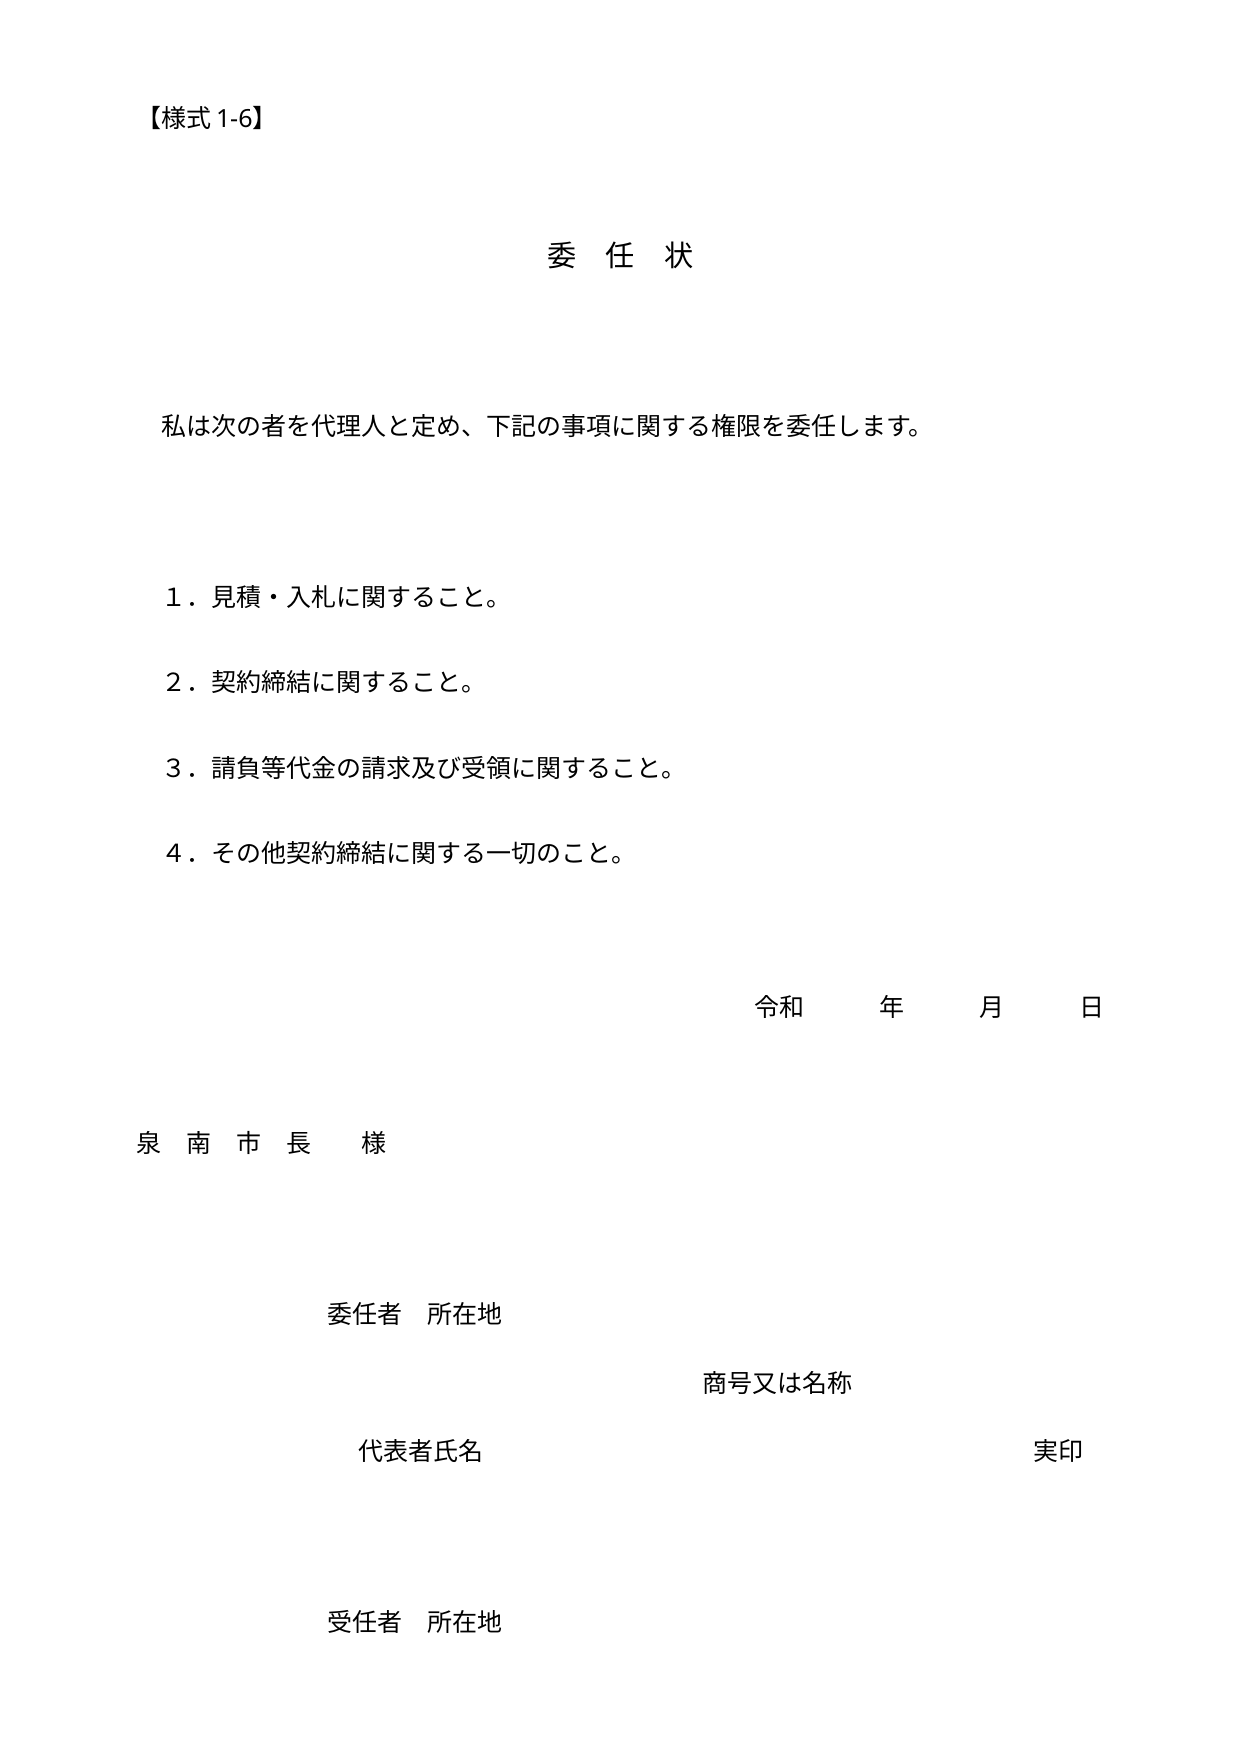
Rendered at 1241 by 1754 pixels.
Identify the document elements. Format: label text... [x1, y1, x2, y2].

text ４．その他契約締結に関する一切のこと。 [136, 817, 1104, 886]
text 令和 年 月 日 [136, 971, 1104, 1039]
text １．見積・入札に関すること。 [136, 561, 1104, 629]
text 委任者 所在地 [328, 1279, 1104, 1347]
text 商号又は名称 [328, 1347, 1104, 1415]
text ３．請負等代金の請求及び受領に関すること。 [136, 732, 1104, 800]
text 代表者氏名 実印 [328, 1415, 1104, 1484]
text ２．契約締結に関すること。 [136, 647, 1104, 715]
text 私は次の者を代理人と定め、下記の事項に関する権限を委任します。 [136, 390, 1104, 459]
text 受任者 所在地 [328, 1586, 1104, 1654]
text 【様式1-6】 [136, 83, 1104, 151]
text 委 任 状 [136, 219, 1104, 288]
text 泉 南 市 長 様 [136, 1108, 1104, 1176]
